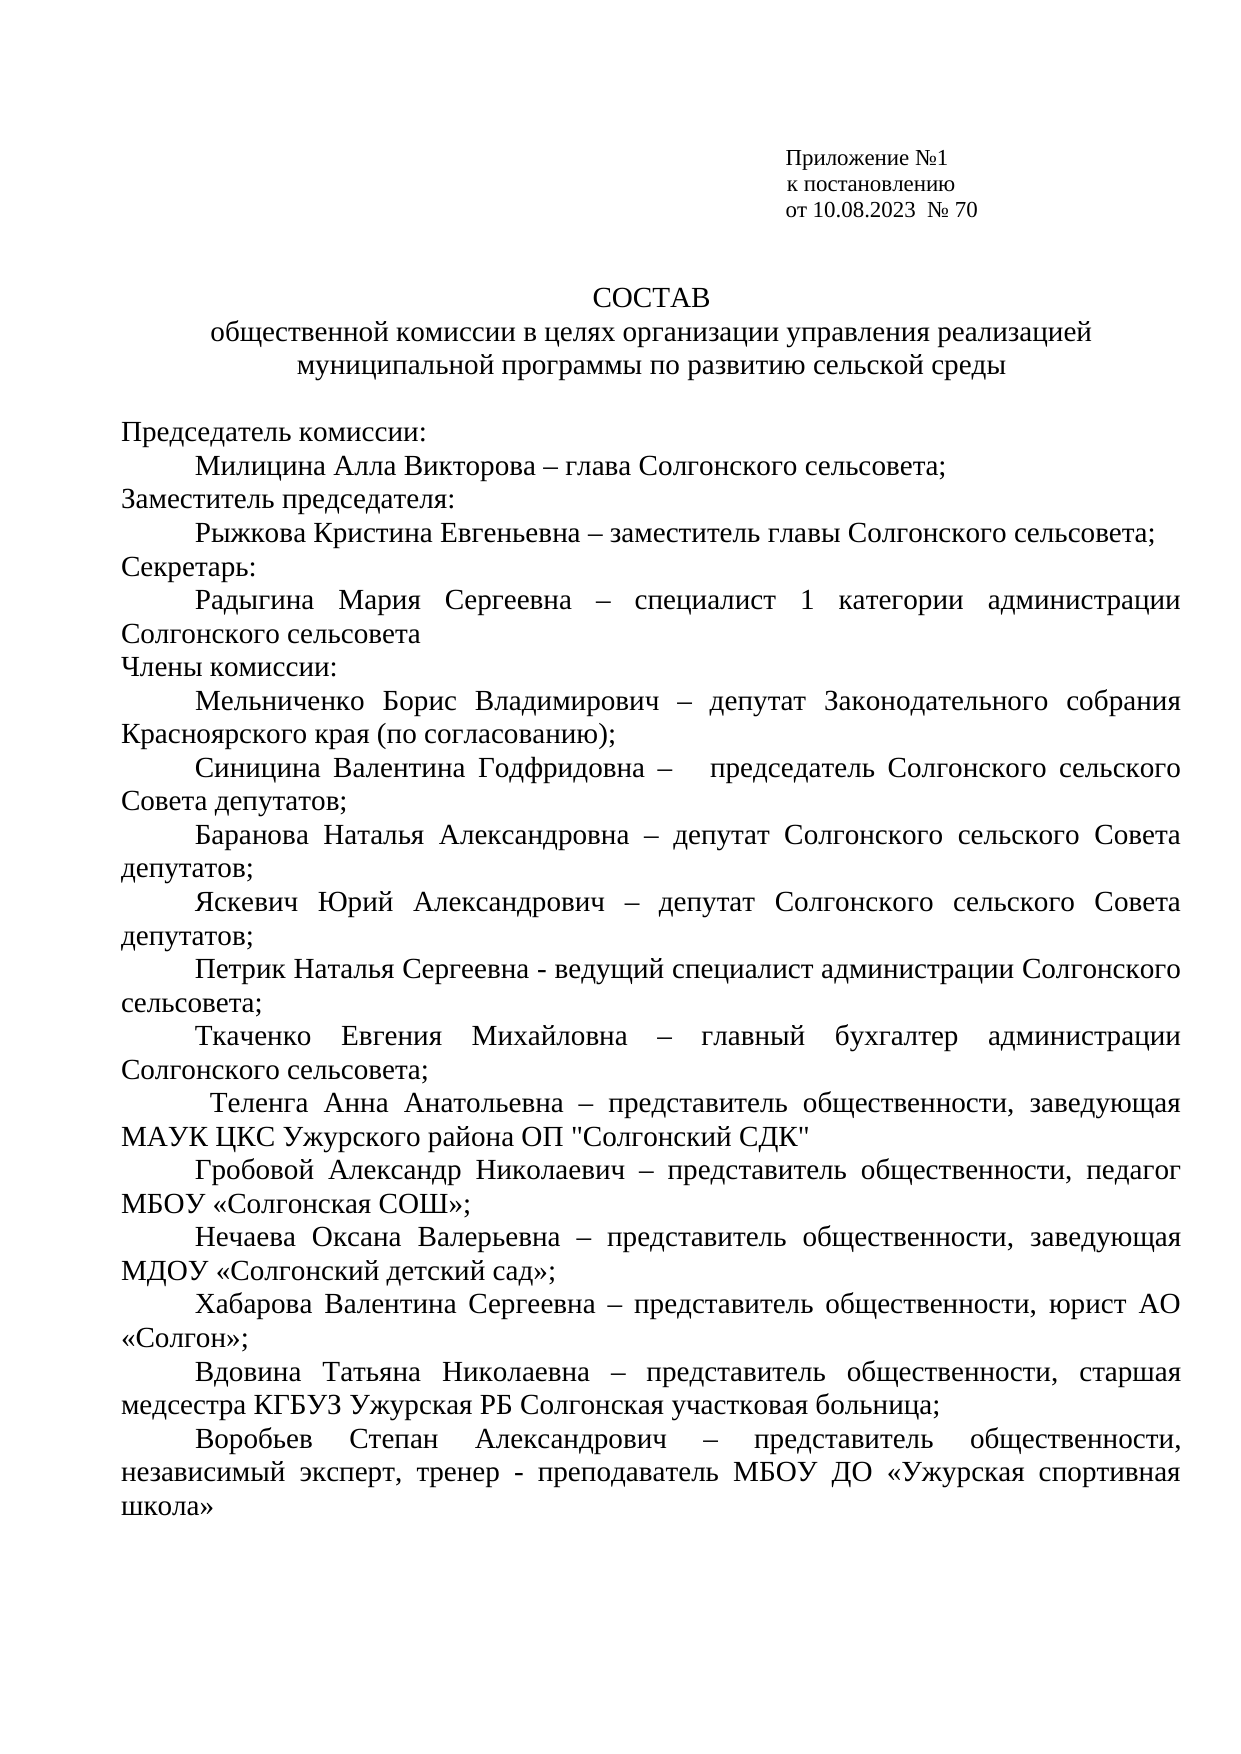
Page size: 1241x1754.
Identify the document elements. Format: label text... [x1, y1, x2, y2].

text к постановлению [741, 170, 1197, 196]
text Члены комиссии: [121, 649, 1182, 683]
text Вдовина Татьяна Николаевна – представитель общественности, старшая медсестра КГБУЗ Ужурская РБ Солгонская участковая больница; [121, 1354, 1182, 1421]
text Баранова Наталья Александровна – депутат Солгонского сельского Совета депутатов; [121, 817, 1182, 884]
text Теленга Анна Анатольевна – представитель общественности, заведующая МАУК ЦКС Ужурского района ОП "Солгонский СДК" [121, 1085, 1182, 1152]
text общественной комиссии в целях организации управления реализацией муниципальной программы по развитию сельской среды [121, 314, 1182, 381]
text Приложение №1 [785, 144, 1182, 170]
text Воробьев Степан Александрович – представитель общественности, независимый эксперт, тренер - преподаватель МБОУ ДО «Ужурская спортивная школа» [121, 1421, 1182, 1521]
text Милицина Алла Викторова – глава Солгонского сельсовета; [121, 448, 1182, 482]
text Радыгина Мария Сергеевна – специалист 1 категории администрации Солгонского сельсовета [121, 582, 1182, 649]
text Хабарова Валентина Сергеевна – представитель общественности, юрист АО «Солгон»; [121, 1287, 1182, 1354]
text Синицина Валентина Годфридовна – председатель Солгонского сельского Совета депутатов; [121, 750, 1182, 817]
text Ткаченко Евгения Михайловна – главный бухгалтер администрации Солгонского сельсовета; [121, 1018, 1182, 1085]
text Мельниченко Борис Владимирович – депутат Законодательного собрания Красноярского края (по согласованию); [121, 683, 1182, 750]
text Председатель комиссии: [121, 414, 1182, 448]
text Рыжкова Кристина Евгеньевна – заместитель главы Солгонского сельсовета; [121, 515, 1182, 549]
text Нечаева Оксана Валерьевна – представитель общественности, заведующая МДОУ «Солгонский детский сад»; [121, 1219, 1182, 1287]
text от 10.08.2023 № 70 [121, 196, 1182, 223]
text Петрик Наталья Сергеевна - ведущий специалист администрации Солгонского сельсовета; [121, 951, 1182, 1018]
text СОСТАВ [121, 280, 1182, 314]
text Секретарь: [121, 549, 1182, 582]
text Гробовой Александр Николаевич – представитель общественности, педагог МБОУ «Солгонская СОШ»; [121, 1152, 1182, 1219]
text Яскевич Юрий Александрович – депутат Солгонского сельского Совета депутатов; [121, 884, 1182, 951]
text Заместитель председателя: [121, 482, 1182, 515]
